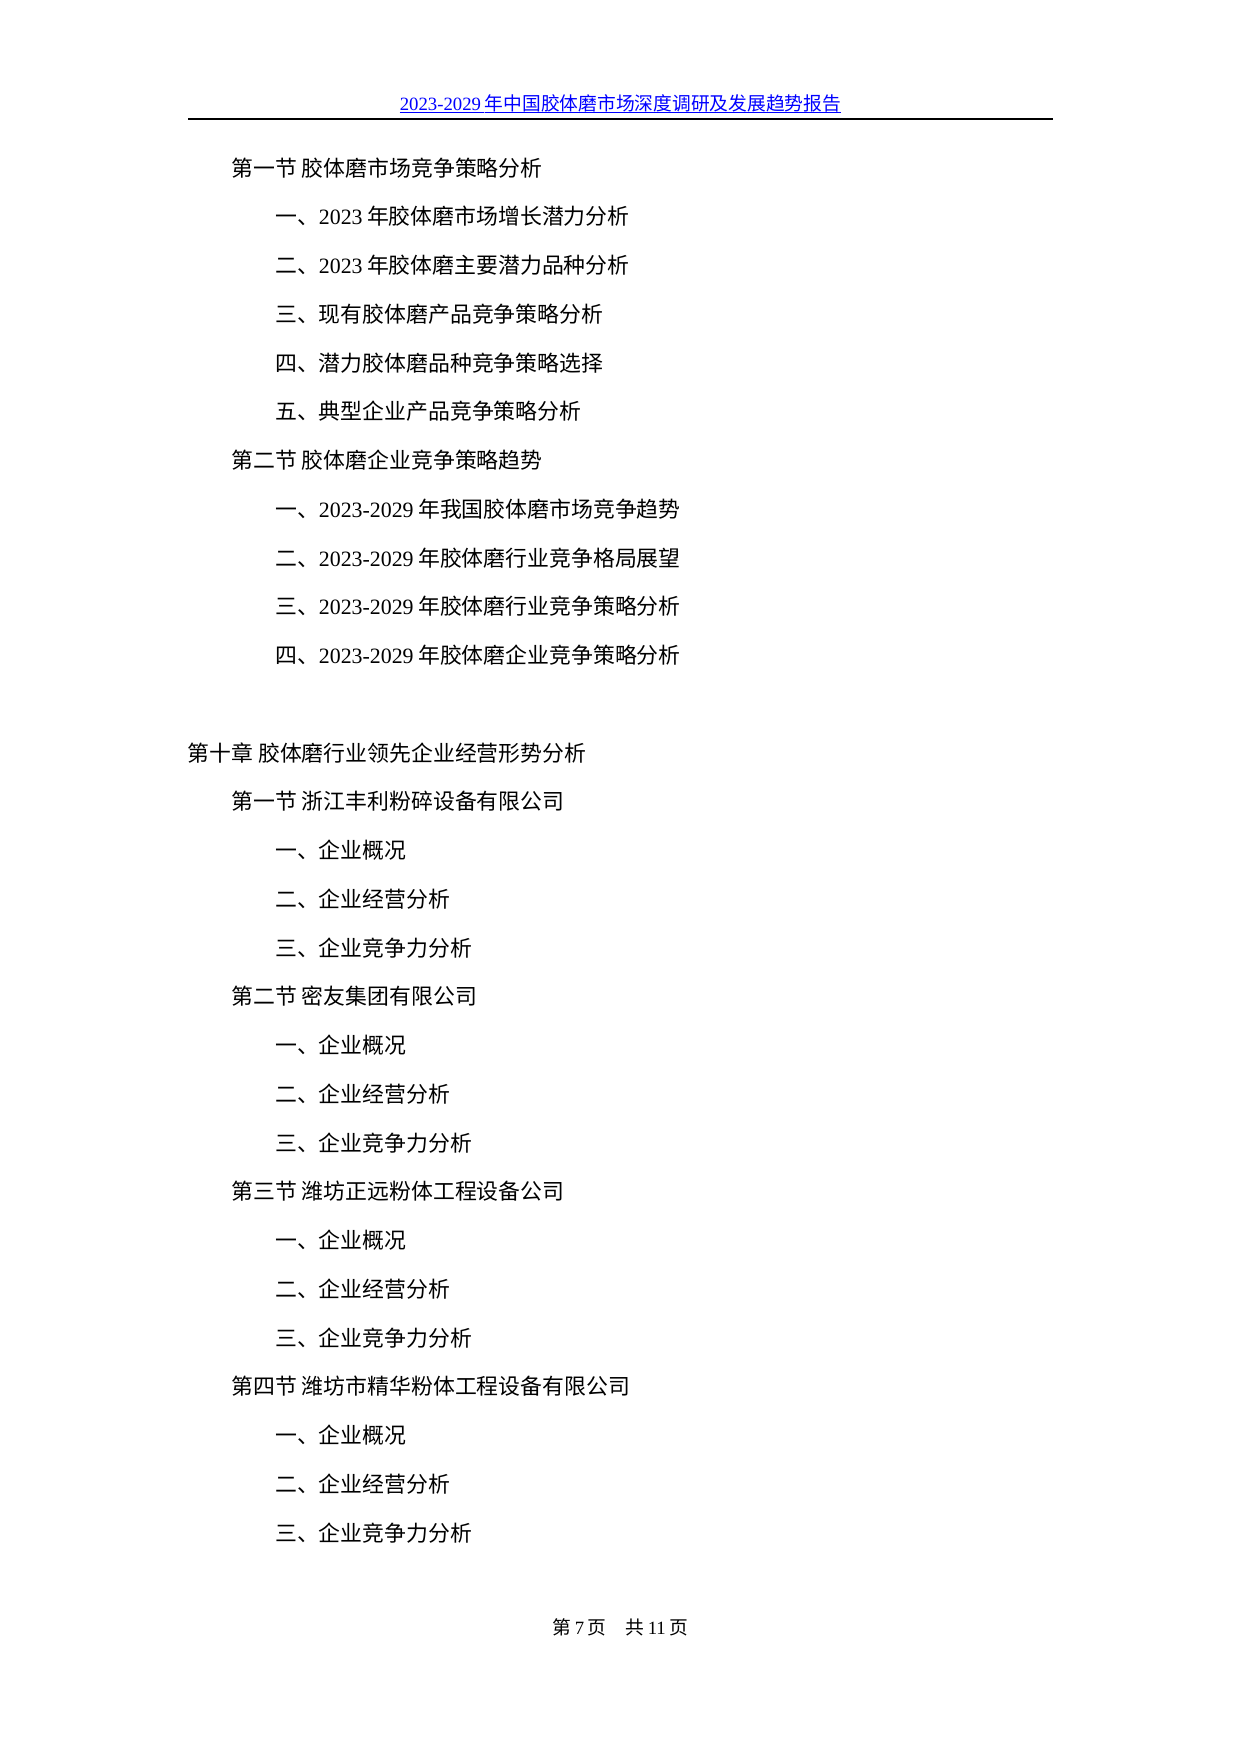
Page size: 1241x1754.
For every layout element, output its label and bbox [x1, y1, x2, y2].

text [187, 150, 1053, 1548]
